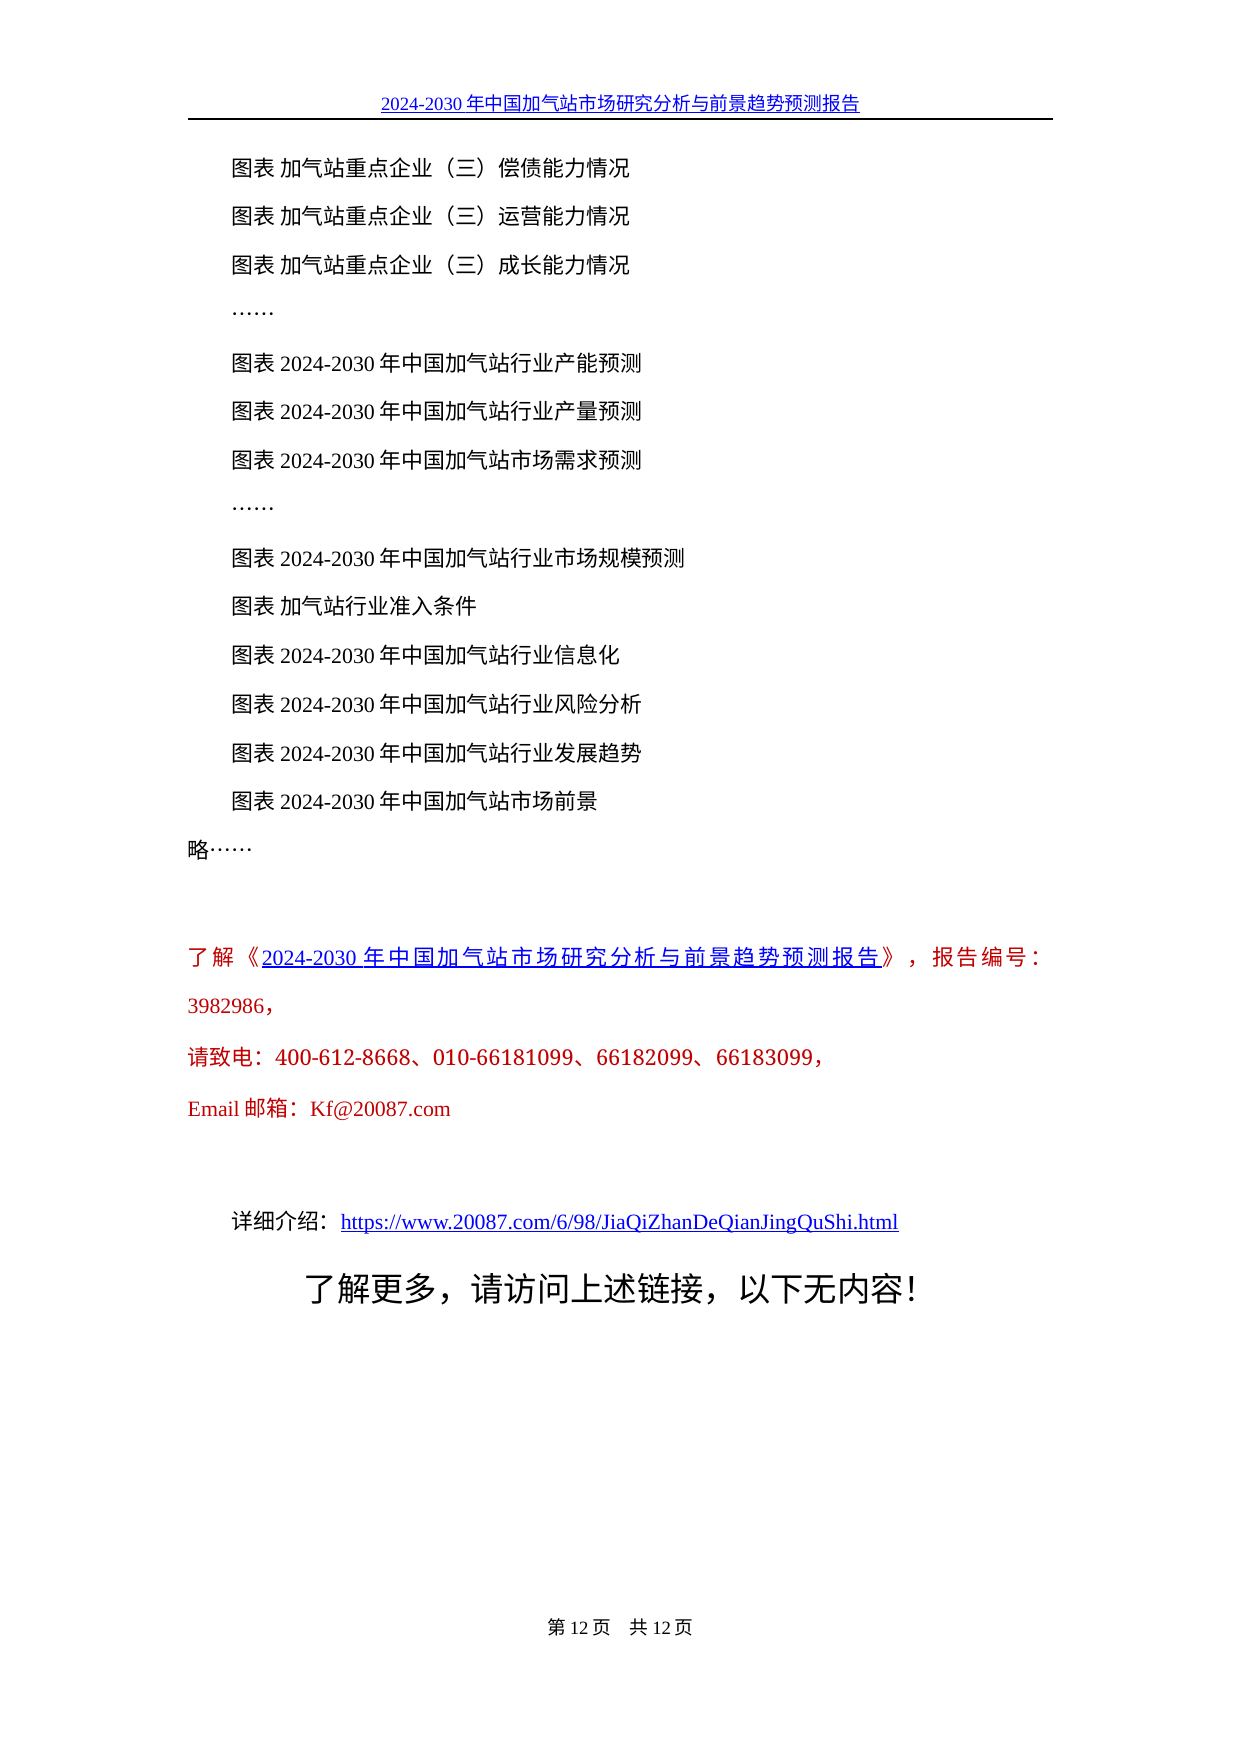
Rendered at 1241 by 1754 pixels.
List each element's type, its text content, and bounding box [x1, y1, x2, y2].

text Email邮箱：Kf@20087.com [187, 1091, 1053, 1123]
text 详细介绍：https://www.20087.com/6/98/JiaQiZhanDeQianJingQuShi.html [187, 1204, 1053, 1236]
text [187, 150, 1053, 865]
text 请致电：400-612-8668、010-66181099、66182099、66183099， [187, 1039, 1053, 1072]
title 了解更多，请访问上述链接，以下无内容！ [187, 1254, 1053, 1319]
text 了解《2024-2030年中国加气站市场研究分析与前景趋势预测报告》，报告编号：3982986， [187, 939, 1053, 1020]
